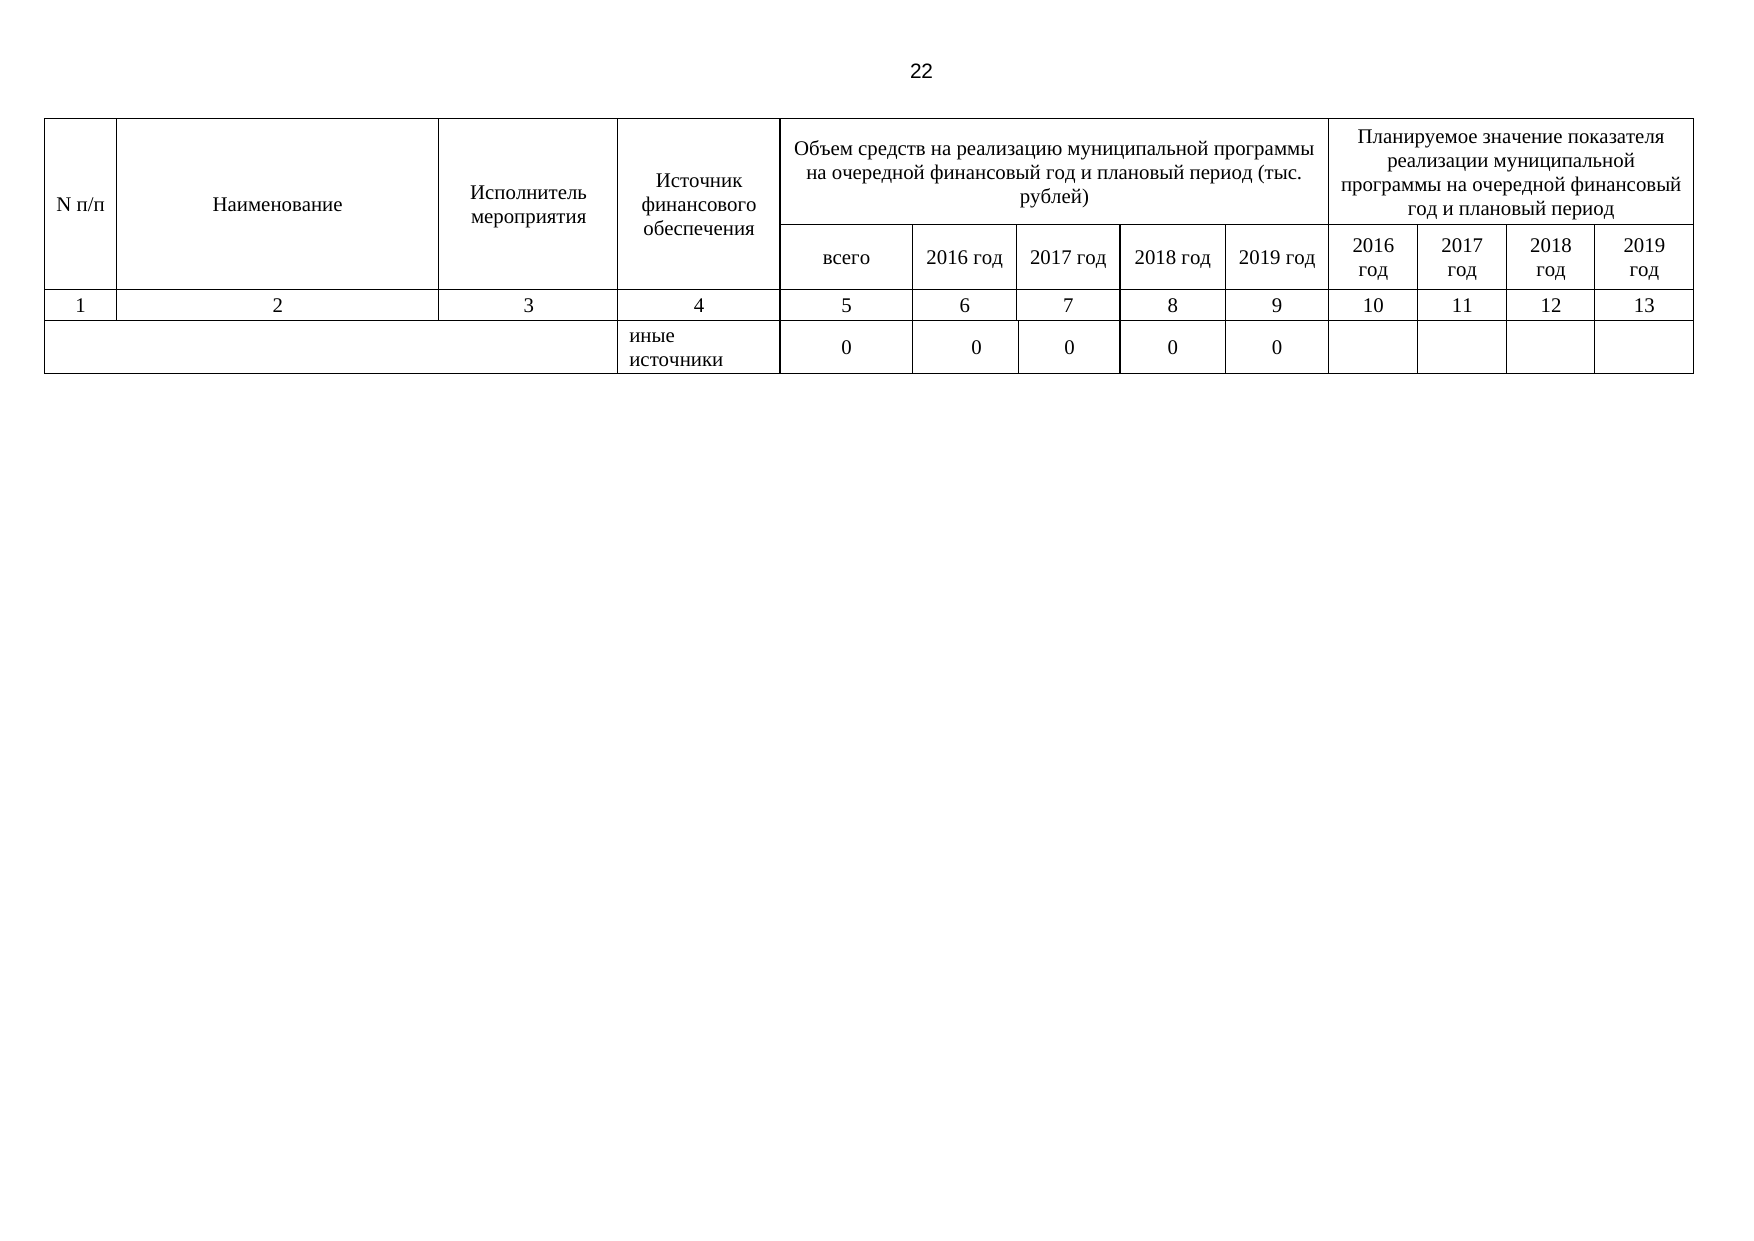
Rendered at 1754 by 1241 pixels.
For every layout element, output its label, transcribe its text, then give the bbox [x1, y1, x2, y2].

table_cell 2019 год [1226, 225, 1328, 289]
table_cell 1 [45, 290, 116, 320]
table_cell 2 [117, 290, 438, 320]
table_cell 0 [913, 321, 1018, 373]
table_cell 7 [1017, 290, 1119, 320]
table_cell 10 [1329, 290, 1417, 320]
table_cell 6 [913, 290, 1016, 320]
table_cell 5 [781, 290, 912, 320]
table_header Планируемое значение показателя реализации муниципальной программы на очередной финансовый год и плановый период [1329, 119, 1693, 224]
table_header Наименование [117, 119, 438, 289]
table_cell 8 [1121, 290, 1225, 320]
table_cell 2018 год [1507, 225, 1594, 289]
table_cell 0 [781, 321, 912, 373]
table_cell 4 [618, 290, 779, 320]
table_cell иные источники [618, 321, 779, 373]
table_header Исполнитель мероприятия [439, 119, 617, 289]
table_cell 0 [1226, 321, 1328, 373]
table_cell 0 [1019, 321, 1119, 373]
table_cell всего [781, 225, 912, 289]
table_header Объем средств на реализацию муниципальной программы на очередной финансовый год и плановый период (тыс. рублей) [781, 119, 1328, 224]
table_cell 2017 год [1017, 225, 1119, 289]
table_cell 2016 год [913, 225, 1016, 289]
table_cell 12 [1507, 290, 1594, 320]
table_cell 3 [439, 290, 617, 320]
table_cell 2018 год [1121, 225, 1225, 289]
table_cell 11 [1418, 290, 1506, 320]
table_cell 0 [1121, 321, 1225, 373]
table_header N п/п [45, 119, 116, 289]
table_cell 2016 год [1329, 225, 1417, 289]
table_cell 13 [1595, 290, 1693, 320]
table_cell 2019 год [1595, 225, 1693, 289]
table_header Источник финансового обеспечения [618, 119, 779, 289]
table_cell 9 [1226, 290, 1328, 320]
table_cell 2017 год [1418, 225, 1506, 289]
